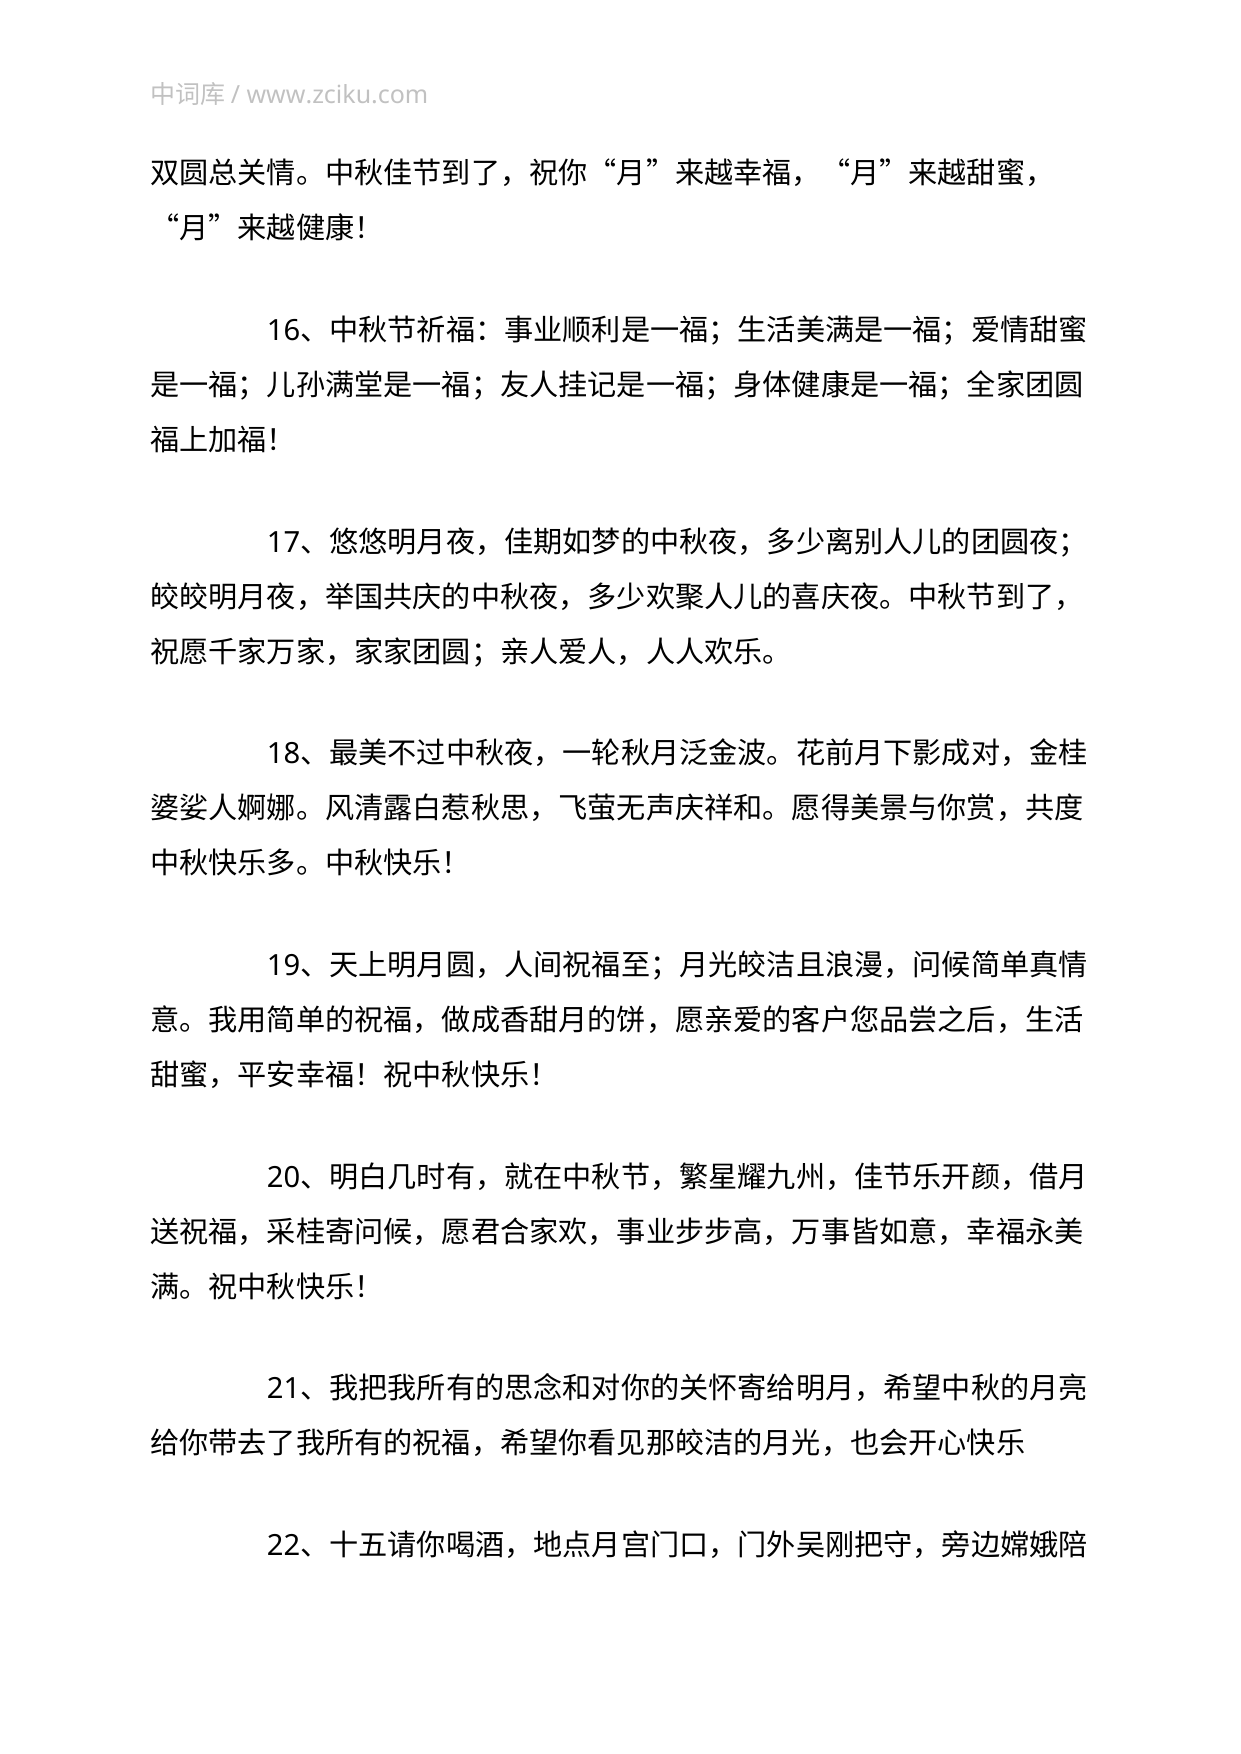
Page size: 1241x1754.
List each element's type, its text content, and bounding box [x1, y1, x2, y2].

text 18、最美不过中秋夜，一轮秋月泛金波。花前月下影成对，金桂婆娑人婀娜。风清露白惹秋思，飞萤无声庆祥和。愿得美景与你赏，共度中秋快乐多。中秋快乐！ [150, 730, 1090, 882]
text 21、我把我所有的思念和对你的关怀寄给明月，希望中秋的月亮给你带去了我所有的祝福，希望你看见那皎洁的月光，也会开心快乐 [150, 1365, 1090, 1462]
text 17、悠悠明月夜，佳期如梦的中秋夜，多少离别人儿的团圆夜；皎皎明月夜，举国共庆的中秋夜，多少欢聚人儿的喜庆夜。中秋节到了，祝愿千家万家，家家团圆；亲人爱人，人人欢乐。 [150, 518, 1090, 671]
text 16、中秋节祈福：事业顺利是一福；生活美满是一福；爱情甜蜜是一福；儿孙满堂是一福；友人挂记是一福；身体健康是一福；全家团圆福上加福！ [150, 307, 1090, 459]
text 20、明白几时有，就在中秋节，繁星耀九州，佳节乐开颜，借月送祝福，采桂寄问候，愿君合家欢，事业步步高，万事皆如意，幸福永美满。祝中秋快乐！ [150, 1153, 1090, 1306]
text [150, 1522, 1090, 1564]
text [150, 150, 1090, 247]
text 19、天上明月圆，人间祝福至；月光皎洁且浪漫，问候简单真情意。我用简单的祝福，做成香甜月的饼，愿亲爱的客户您品尝之后，生活甜蜜，平安幸福！祝中秋快乐！ [150, 942, 1090, 1094]
